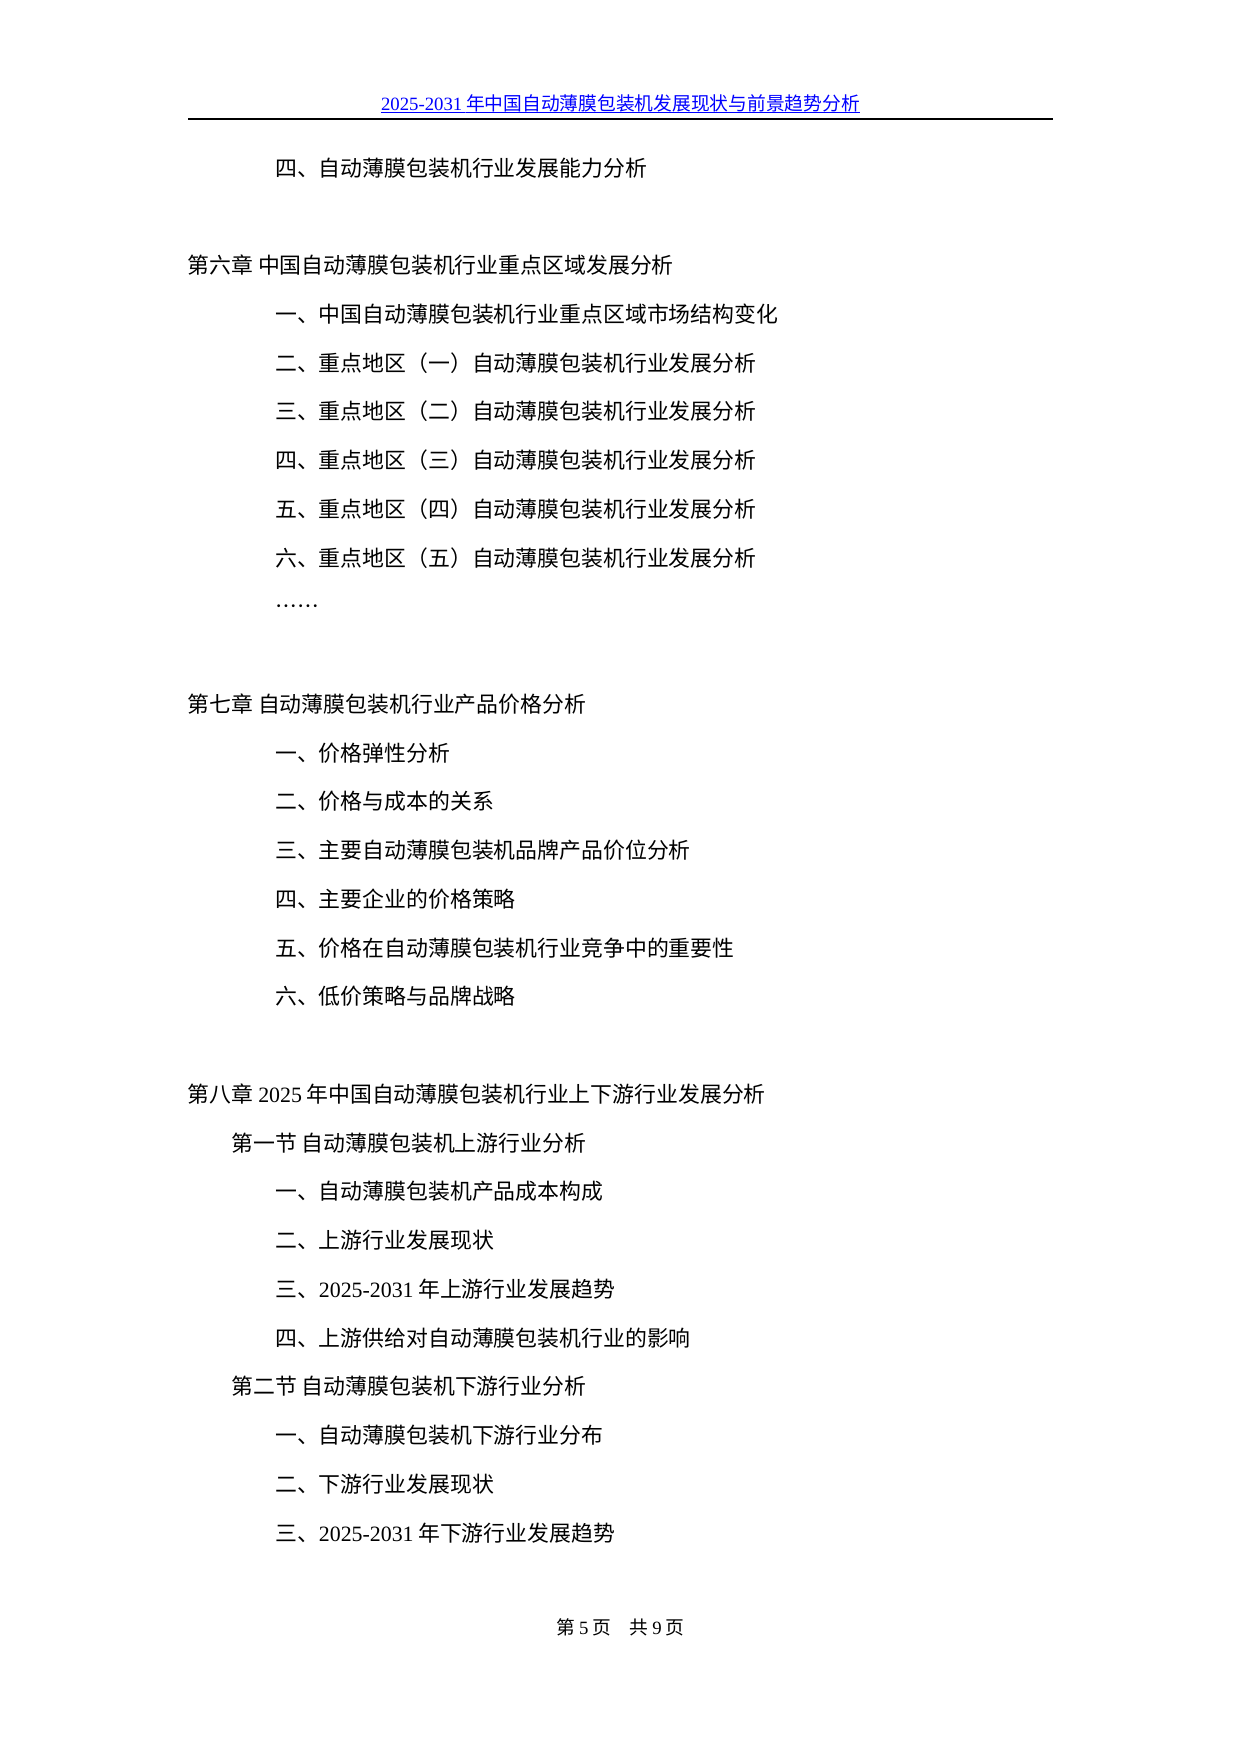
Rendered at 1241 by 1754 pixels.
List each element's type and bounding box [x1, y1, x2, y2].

text [187, 150, 1053, 1548]
